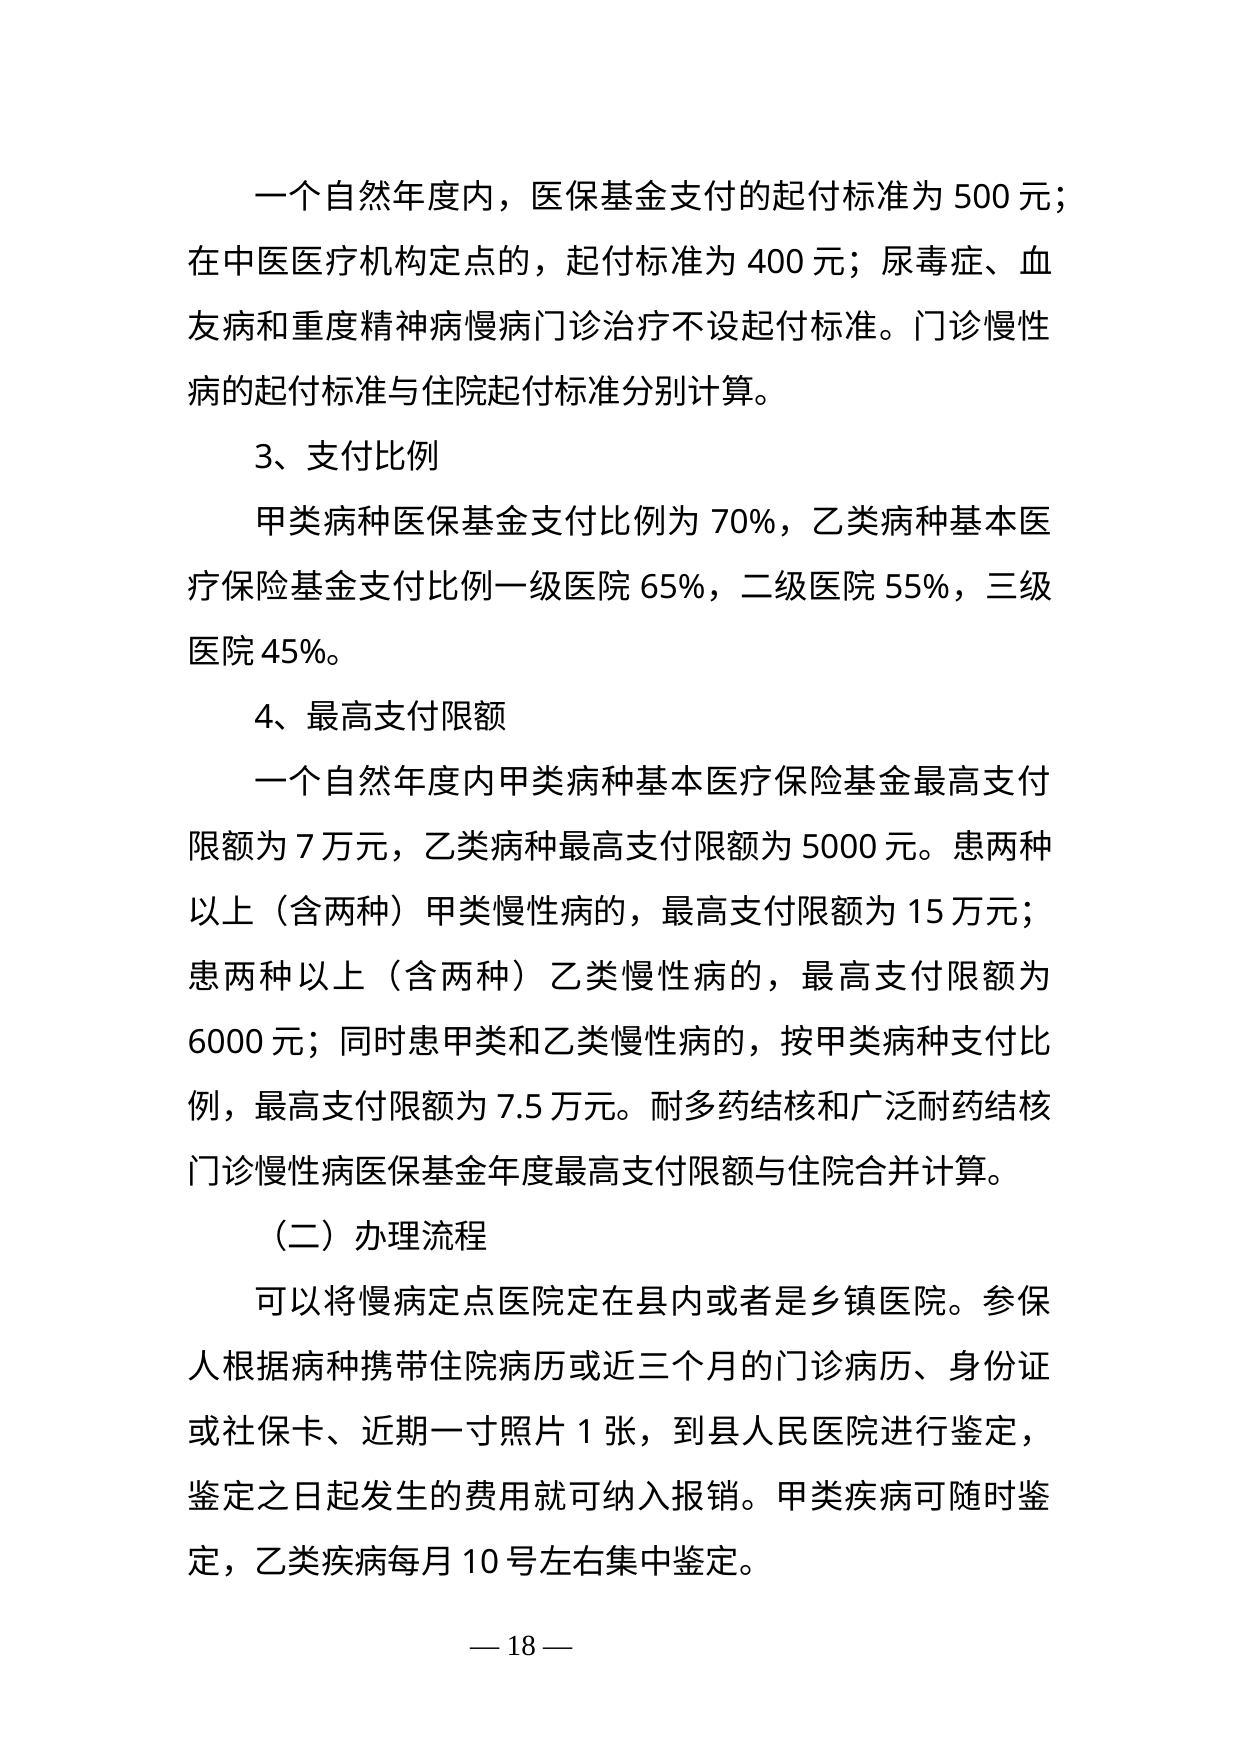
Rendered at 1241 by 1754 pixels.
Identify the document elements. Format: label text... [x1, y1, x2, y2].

text 3、支付比例 [187, 422, 1053, 487]
text 4、最高支付限额 [187, 682, 1053, 747]
text 甲类病种医保基金支付比例为70%，乙类病种基本医疗保险基金支付比例一级医院65%，二级医院55%，三级医院45%。 [187, 487, 1053, 682]
text 一个自然年度内甲类病种基本医疗保险基金最高支付限额为7万元，乙类病种最高支付限额为5000元。患两种以上（含两种）甲类慢性病的，最高支付限额为15万元；患两种以上（含两种）乙类慢性病的，最高支付限额为6000元；同时患甲类和乙类慢性病的，按甲类病种支付比例，最高支付限额为7.5万元。耐多药结核和广泛耐药结核门诊慢性病医保基金年度最高支付限额与住院合并计算。 [187, 747, 1053, 1202]
text 可以将慢病定点医院定在县内或者是乡镇医院。参保人根据病种携带住院病历或近三个月的门诊病历、身份证或社保卡、近期一寸照片1张，到县人民医院进行鉴定，鉴定之日起发生的费用就可纳入报销。甲类疾病可随时鉴定，乙类疾病每月10号左右集中鉴定。 [187, 1267, 1053, 1592]
text （二）办理流程 [187, 1202, 1053, 1267]
text 一个自然年度内，医保基金支付的起付标准为500元；在中医医疗机构定点的，起付标准为400元；尿毒症、血友病和重度精神病慢病门诊治疗不设起付标准。门诊慢性病的起付标准与住院起付标准分别计算。 [187, 162, 1053, 422]
